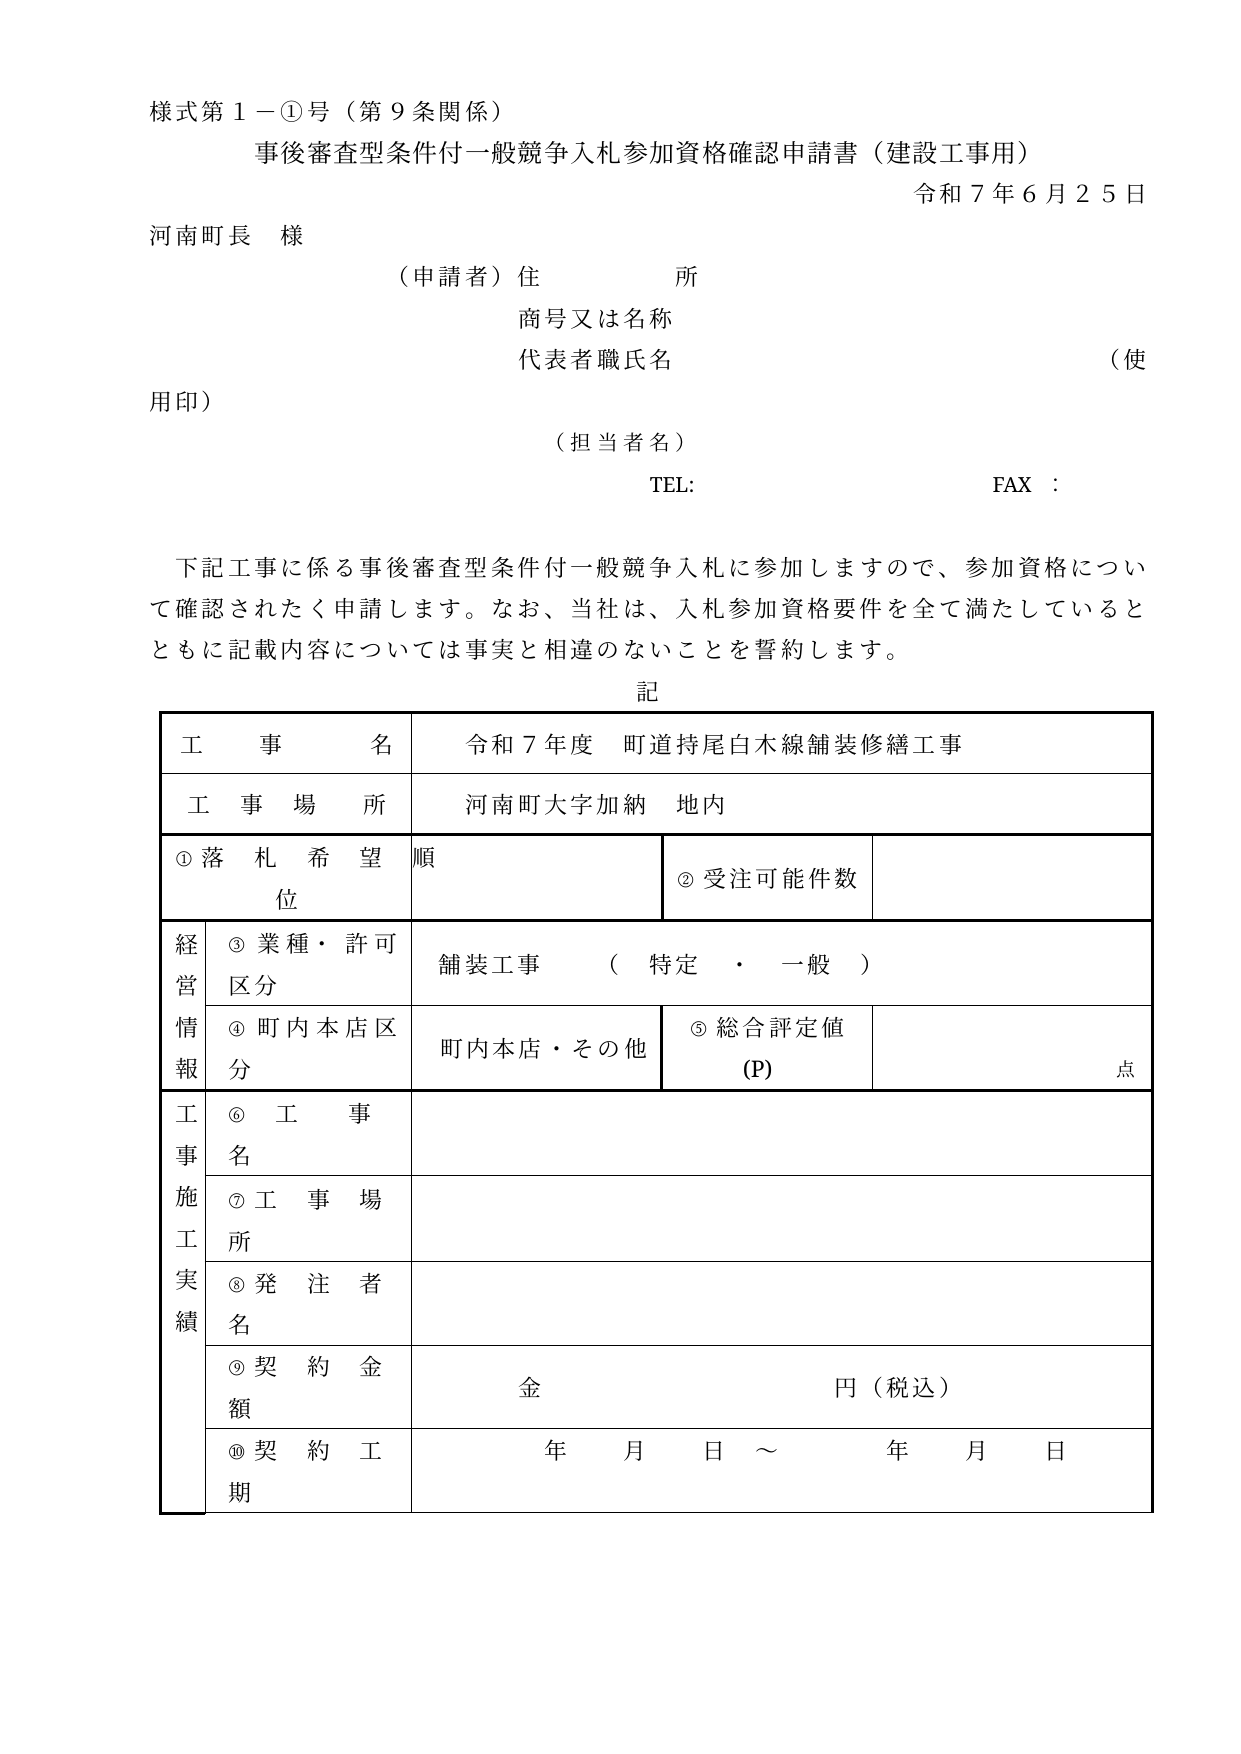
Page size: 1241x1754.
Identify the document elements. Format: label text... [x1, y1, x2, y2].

table_cell ③業種･許可区分 [206, 922, 411, 1005]
table_cell 工 事 施 工 実 績 [162, 1092, 205, 1512]
table_cell ⑩契約工期 [206, 1429, 411, 1512]
table_cell 点 [873, 1006, 1151, 1089]
table_cell ④町内本店区分 [206, 1006, 411, 1089]
text TEL: FAX： [149, 462, 1150, 504]
text 代表者職氏名 （使用印） [149, 338, 1150, 421]
table_cell 経営 情 報 [162, 922, 205, 1089]
table_cell ⑧発注者名 [206, 1262, 411, 1344]
text （担当者名） [149, 421, 1150, 462]
table_cell [412, 1092, 1151, 1175]
table_cell ⑥工事名 [206, 1092, 411, 1175]
table_cell 河南町大字加納 地内 [412, 774, 1151, 833]
table_cell ⑨契約金額 [206, 1346, 411, 1428]
text 記 [149, 670, 1150, 711]
table_cell [873, 836, 1151, 919]
table_cell ①落札希望順位 [162, 836, 411, 919]
table_cell ⑦工事場所 [206, 1176, 411, 1261]
table_cell [412, 1176, 1151, 1261]
table_cell ⑤総合評定値(P) [663, 1006, 872, 1089]
table_cell 町内本店・その他 [412, 1006, 660, 1089]
table_cell [412, 1262, 1151, 1344]
table_cell 金 円（税込） [412, 1346, 1151, 1428]
table_cell 工事場所 [162, 774, 411, 833]
text 令和７年６月２５日 [149, 172, 1150, 214]
text 商号又は名称 [149, 297, 1150, 338]
table_cell 舗装工事 （ 特定 ・ 一般 ） [412, 922, 1151, 1005]
table_header 工事名 [162, 714, 411, 772]
table_cell [412, 836, 661, 919]
text （申請者）住 所 [149, 255, 1150, 297]
text 様式第１－①号（第９条関係） [149, 89, 1150, 131]
text 事後審査型条件付一般競争入札参加資格確認申請書（建設工事用） [149, 131, 1150, 172]
table_cell 年 月 日 ～ 年 月 日 [412, 1429, 1151, 1512]
text 河南町長 様 [149, 214, 1150, 255]
text 下記工事に係る事後審査型条件付一般競争入札に参加しますので、参加資格について確認されたく申請します。なお、当社は、入札参加資格要件を全て満たしているとともに記載内容については事実と相違のないことを誓約します。 [149, 545, 1150, 670]
table_cell ②受注可能件数 [664, 836, 872, 919]
table_header 令和７年度 町道持尾白木線舗装修繕工事 [412, 714, 1151, 772]
